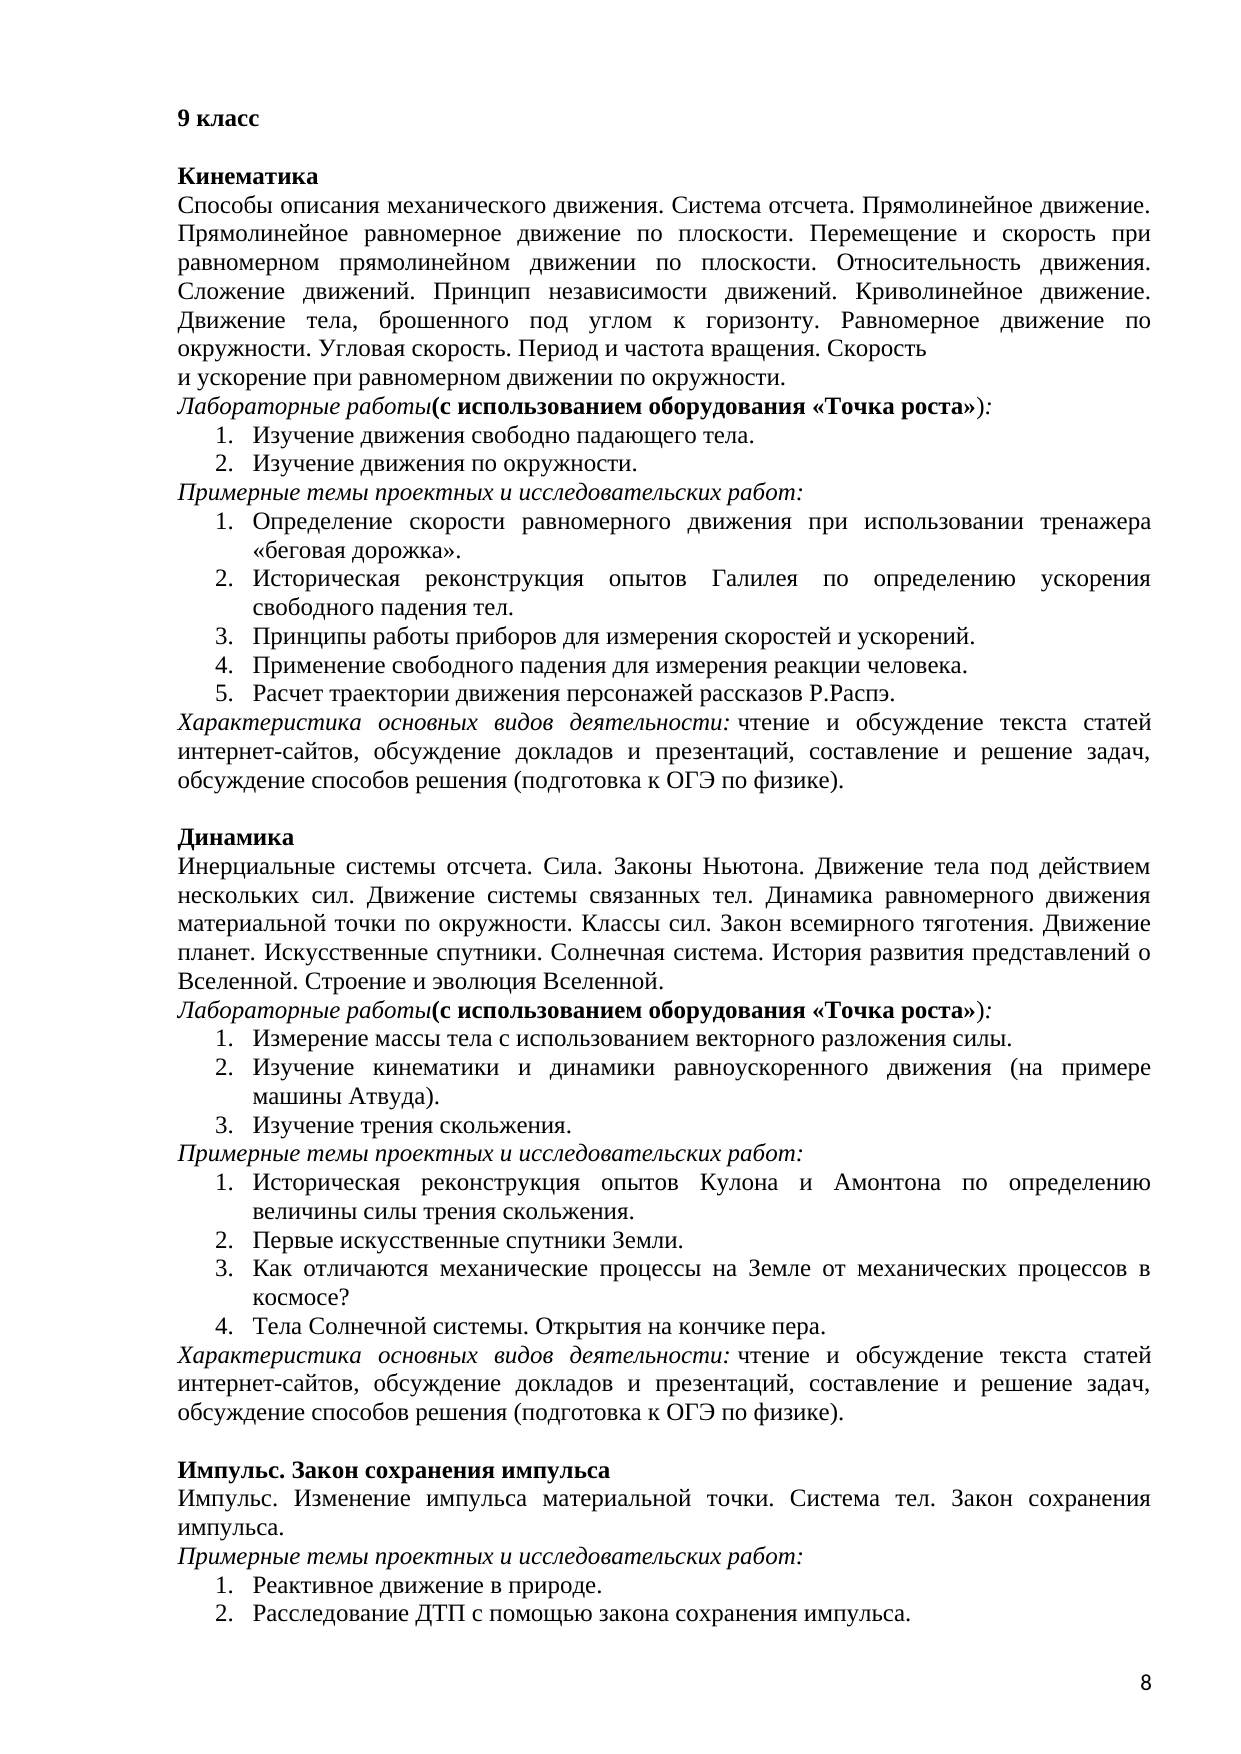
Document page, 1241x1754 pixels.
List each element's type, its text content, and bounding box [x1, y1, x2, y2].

list Изучение кинематики и динамики равноускоренного движения (на примере машины Атвуда). [215, 1052, 1152, 1110]
list Расчет траектории движения персонажей рассказов Р.Распэ. [215, 678, 1152, 707]
text Способы описания механического движения. Система отсчета. Прямолинейное движение. Прямолинейное равномерное движение по плоскости. Перемещение и скорость при равномерном прямолинейном движении по плоскости. Относительность движения. Сложение движений. Принцип независимости движений. Криволинейное движение. Движение тела, брошенного под углом к горизонту. Равномерное движение по окружности. Угловая скорость. Период и частота вращения. Скорость [177, 190, 1152, 362]
list Историческая реконструкция опытов Галилея по определению ускорения свободного падения тел. [215, 563, 1152, 621]
list Определение скорости равномерного движения при использовании тренажера «беговая дорожка». [215, 506, 1152, 563]
text Импульс. Закон сохранения импульса [177, 1455, 1152, 1483]
list Первые искусственные спутники Земли. [215, 1225, 1152, 1253]
text Лабораторные работы(с использованием оборудования «Точка роста»): [177, 391, 1152, 420]
text Лабораторные работы(с использованием оборудования «Точка роста»): [177, 995, 1152, 1023]
text Примерные темы проектных и исследовательских работ: [177, 477, 1152, 506]
list Принципы работы приборов для измерения скоростей и ускорений. [215, 621, 1152, 650]
list Изучение трения скольжения. [215, 1110, 1152, 1138]
text Импульс. Изменение импульса материальной точки. Система тел. Закон сохранения импульса. [177, 1483, 1152, 1541]
list Расследование ДТП с помощью закона сохранения импульса. [215, 1598, 1152, 1627]
text 9 класс [177, 103, 1152, 132]
list Тела Солнечной системы. Открытия на кончике пера. [215, 1311, 1152, 1340]
list Измерение массы тела с использованием векторного разложения силы. [215, 1023, 1152, 1052]
list Изучение движения свободно падающего тела. [215, 420, 1152, 448]
text Инерциальные системы отсчета. Сила. Законы Ньютона. Движение тела под действием нескольких сил. Движение системы связанных тел. Динамика равномерного движения материальной точки по окружности. Классы сил. Закон всемирного тяготения. Движение планет. Искусственные спутники. Солнечная система. История развития представлений о Вселенной. Строение и эволюция Вселенной. [177, 851, 1152, 995]
list Реактивное движение в природе. [215, 1570, 1152, 1598]
list Изучение движения по окружности. [215, 448, 1152, 477]
list Как отличаются механические процессы на Земле от механических процессов в космосе? [215, 1253, 1152, 1311]
text и ускорение при равномерном движении по окружности. [177, 362, 1152, 391]
list Применение свободного падения для измерения реакции человека. [215, 650, 1152, 678]
text Примерные темы проектных и исследовательских работ: [177, 1541, 1152, 1570]
list Историческая реконструкция опытов Кулона и Амонтона по определению величины силы трения скольжения. [215, 1167, 1152, 1225]
text Примерные темы проектных и исследовательских работ: [177, 1138, 1152, 1167]
text Кинематика [177, 161, 1152, 190]
text Динамика [177, 822, 1152, 851]
